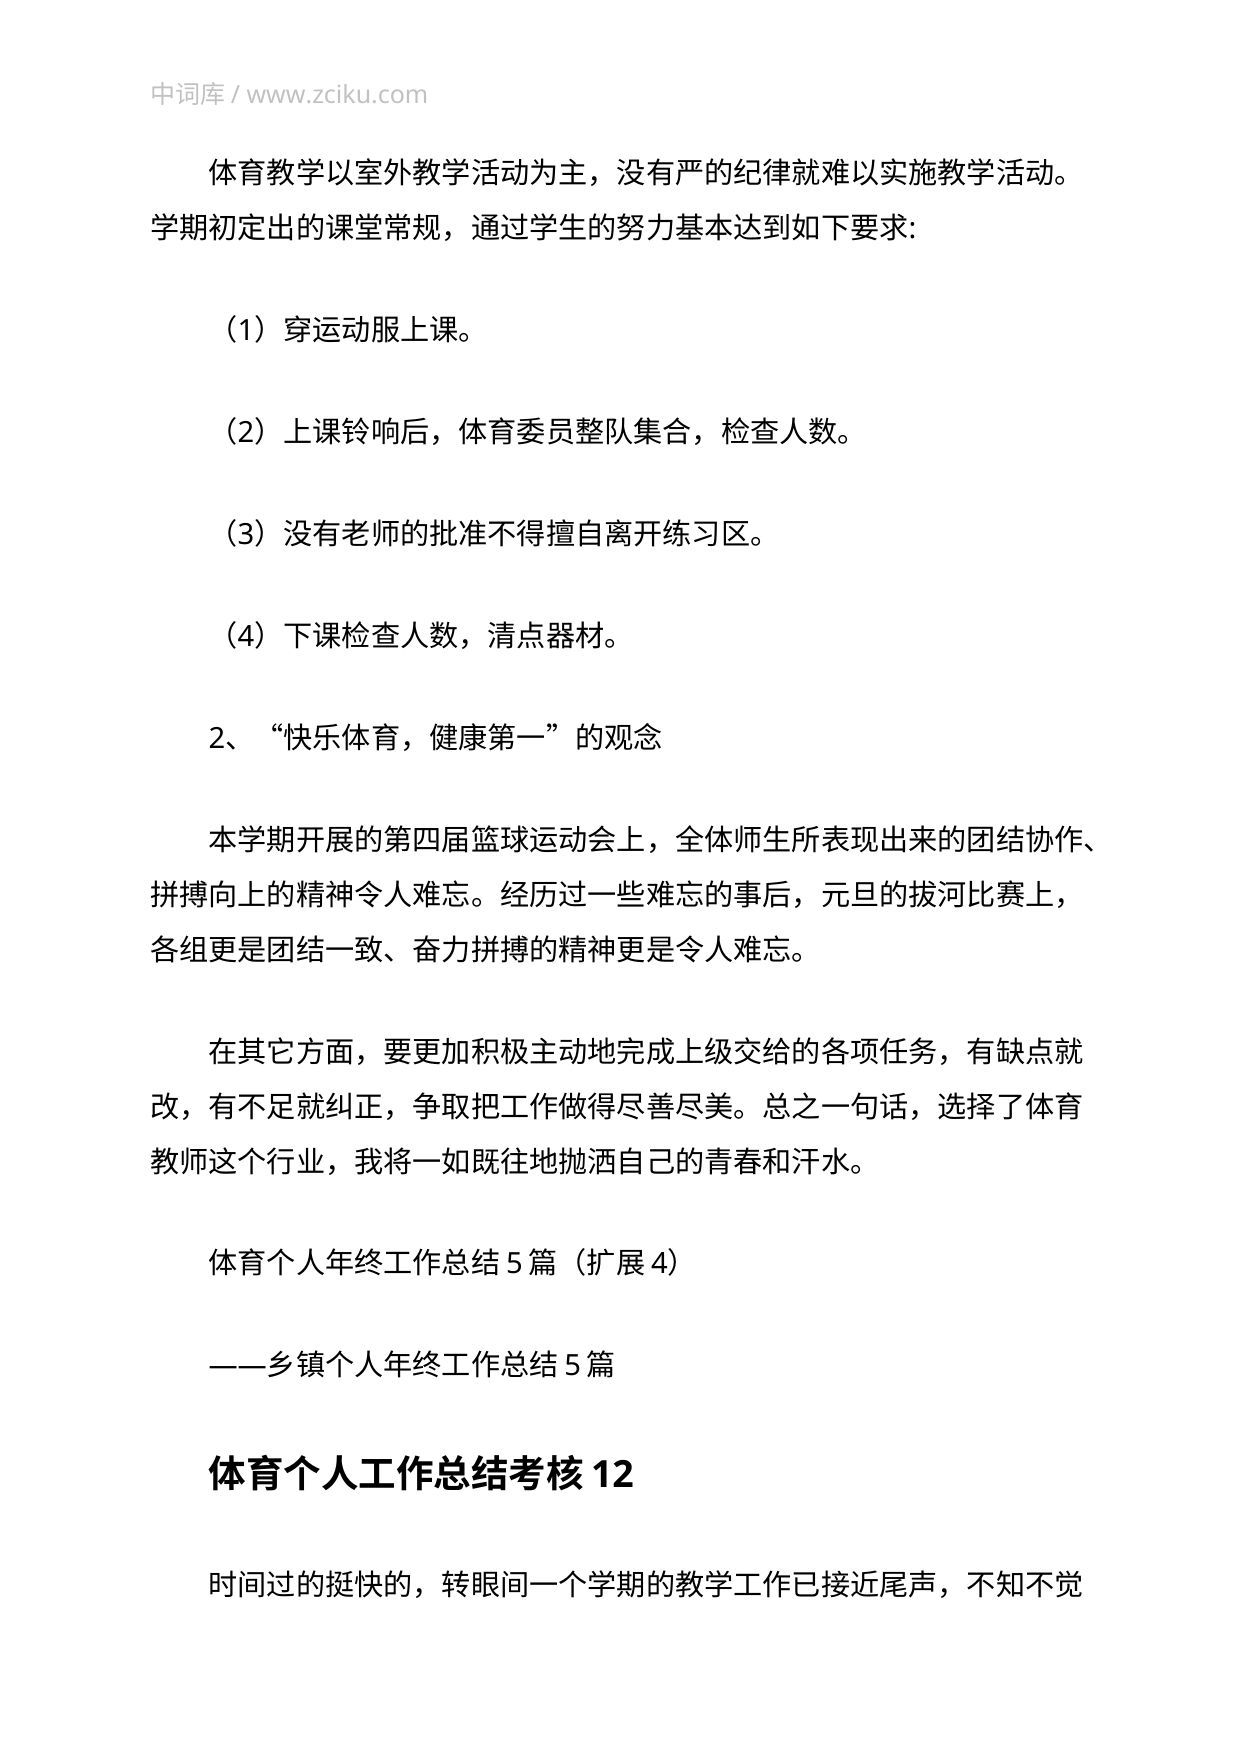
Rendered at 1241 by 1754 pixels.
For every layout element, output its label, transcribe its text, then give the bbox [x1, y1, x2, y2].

text 体育个人年终工作总结5篇（扩展4） [150, 1240, 1090, 1282]
text 2、“快乐体育，健康第一”的观念 [150, 715, 1090, 757]
text 体育教学以室外教学活动为主，没有严的纪律就难以实施教学活动。学期初定出的课堂常规，通过学生的努力基本达到如下要求: [150, 150, 1090, 247]
text （3）没有老师的批准不得擅自离开练习区。 [150, 511, 1090, 553]
text （4）下课检查人数，清点器材。 [150, 613, 1090, 655]
text （2）上课铃响后，体育委员整队集合，检查人数。 [150, 409, 1090, 451]
text （1）穿运动服上课。 [150, 307, 1090, 349]
text 本学期开展的第四届篮球运动会上，全体师生所表现出来的团结协作、拼搏向上的精神令人难忘。经历过一些难忘的事后，元旦的拔河比赛上，各组更是团结一致、奋力拼搏的精神更是令人难忘。 [150, 817, 1090, 969]
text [150, 1561, 1090, 1604]
text 在其它方面，要更加积极主动地完成上级交给的各项任务，有缺点就改，有不足就纠正，争取把工作做得尽善尽美。总之一句话，选择了体育教师这个行业，我将一如既往地抛洒自己的青春和汗水。 [150, 1028, 1090, 1180]
text ——乡镇个人年终工作总结5篇 [150, 1342, 1090, 1384]
text 体育个人工作总结考核12 [150, 1444, 1090, 1498]
